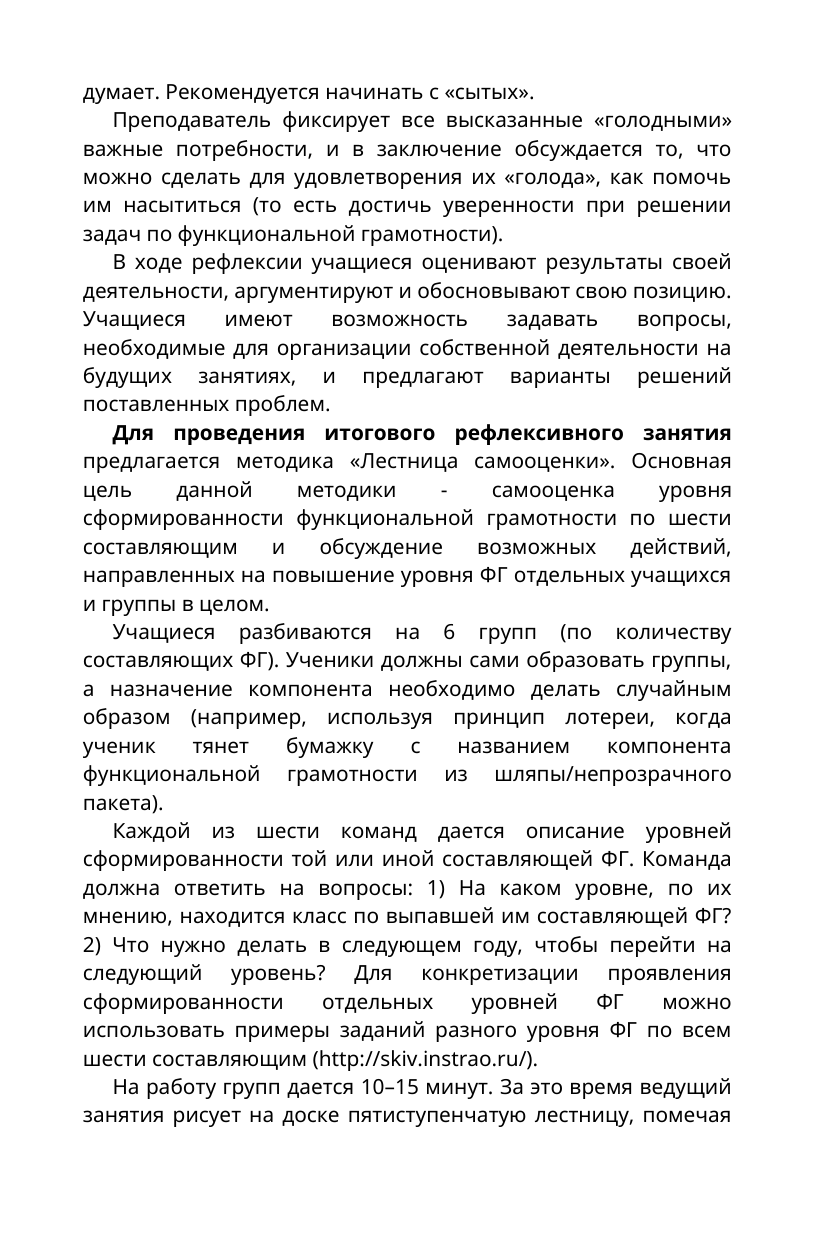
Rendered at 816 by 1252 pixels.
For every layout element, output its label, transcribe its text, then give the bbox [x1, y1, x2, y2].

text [83, 1072, 732, 1129]
text В ходе рефлексии учащиеся оценивают результаты своей деятельности, аргументируют и обосновывают свою позицию. Учащиеся имеют возможность задавать вопросы, необходимые для организации собственной деятельности на будущих занятиях, и предлагают варианты решений поставленных проблем. [83, 247, 732, 418]
text Учащиеся разбиваются на 6 групп (по количеству составляющих ФГ). Ученики должны сами образовать группы, а назначение компонента необходимо делать случайным образом (например, используя принцип лотереи, когда ученик тянет бумажку с названием компонента функциональной грамотности из шляпы/непрозрачного пакета). [83, 617, 732, 816]
text Для проведения итогового рефлексивного занятия предлагается методика «Лестница самооценки». Основная цель данной методики - самооценка уровня сформированности функциональной грамотности по шести составляющим и обсуждение возможных действий, направленных на повышение уровня ФГ отдельных учащихся и группы в целом. [83, 418, 732, 617]
text Преподаватель фиксирует все высказанные «голодными» важные потребности, и в заключение обсуждается то, что можно сделать для удовлетворения их «голода», как помочь им насытиться (то есть достичь уверенности при решении задач по функциональной грамотности). [83, 105, 732, 247]
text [83, 77, 732, 105]
text Каждой из шести команд дается описание уровней сформированности той или иной составляющей ФГ. Команда должна ответить на вопросы: 1) На каком уровне, по их мнению, находится класс по выпавшей им составляющей ФГ? 2) Что нужно делать в следующем году, чтобы перейти на следующий уровень? Для конкретизации проявления сформированности отдельных уровней ФГ можно использовать примеры заданий разного уровня ФГ по всем шести составляющим (http://skiv.instrao.ru/). [83, 816, 732, 1072]
